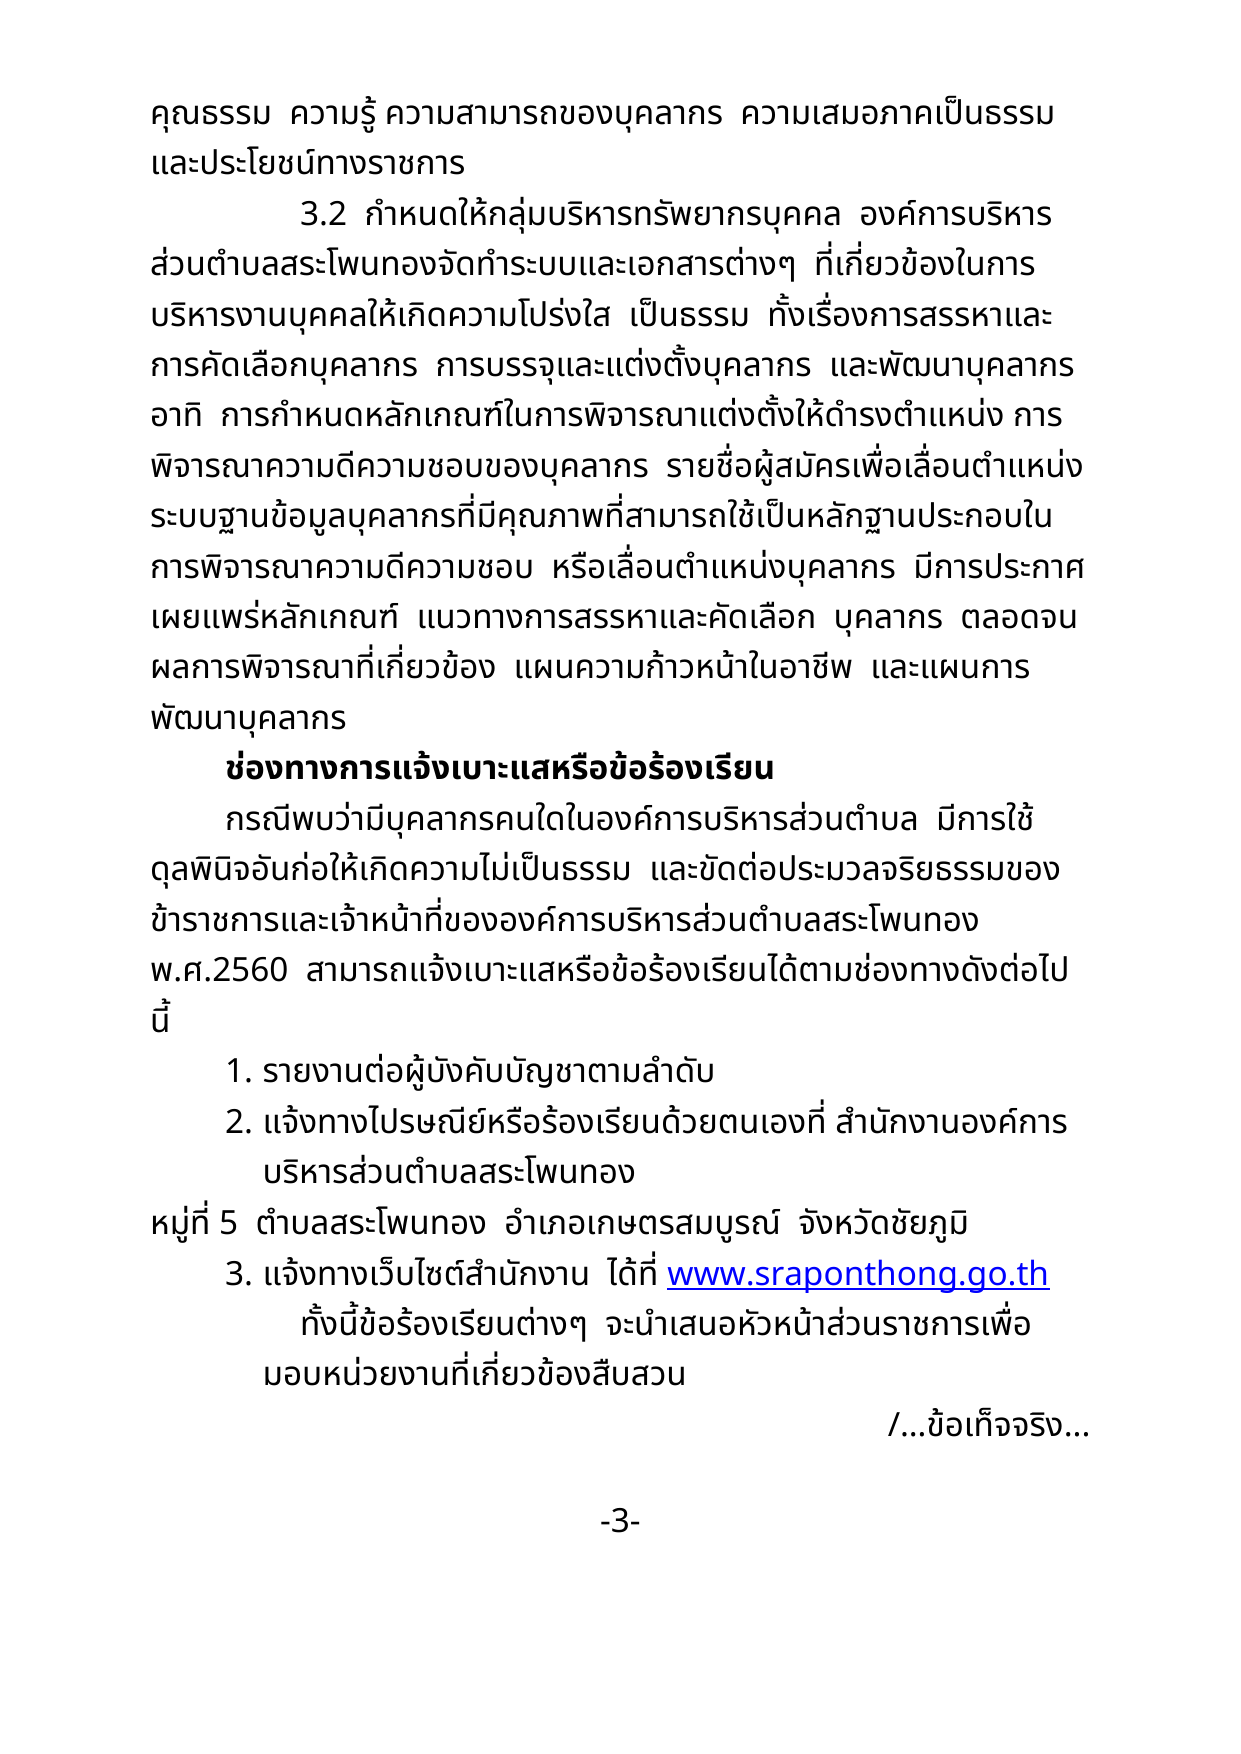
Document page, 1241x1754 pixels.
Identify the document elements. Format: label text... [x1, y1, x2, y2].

list -3- [150, 1497, 1090, 1542]
list ช่องทางการแจ้งเบาะแสหรือข้อร้องเรียน [150, 744, 1090, 795]
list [150, 89, 1090, 189]
list 3.2 กำหนดให้กลุ่มบริหารทรัพยากรบุคคล องค์การบริหารส่วนตำบลสระโพนทองจัดทำระบบและเอกสารต่างๆ ที่เกี่ยวข้องในการบริหารงานบุคคลให้เกิดความโปร่งใส เป็นธรรม ทั้งเรื่องการสรรหาและการคัดเลือกบุคลากร การบรรจุและแต่งตั้งบุคลากร และพัฒนาบุคลากรอาทิ การกำหนดหลักเกณฑ์ในการพิจารณาแต่งตั้งให้ดำรงตำแหน่ง การพิจารณาความดีความชอบของบุคลากร รายชื่อผู้สมัครเพื่อเลื่อนตำแหน่งระบบฐานข้อมูลบุคลากรที่มีคุณภาพที่สามารถใช้เป็นหลักฐานประกอบในการพิจารณาความดีความชอบ หรือเลื่อนตำแหน่งบุคลากร มีการประกาศเผยแพร่หลักเกณฑ์ แนวทางการสรรหาและคัดเลือก บุคลากร ตลอดจนผลการพิจารณาที่เกี่ยวข้อง แผนความก้าวหน้าในอาชีพ และแผนการพัฒนาบุคลากร [150, 189, 1090, 744]
list ทั้งนี้ข้อร้องเรียนต่างๆ จะนำเสนอหัวหน้าส่วนราชการเพื่อมอบหน่วยงานที่เกี่ยวข้องสืบสวน [262, 1300, 1090, 1401]
list หมู่ที่ 5 ตำบลสระโพนทอง อำเภอเกษตรสมบูรณ์ จังหวัดชัยภูมิ [150, 1199, 1090, 1249]
list กรณีพบว่ามีบุคลากรคนใดในองค์การบริหารส่วนตำบล มีการใช้ดุลพินิจอันก่อให้เกิดความไม่เป็นธรรม และขัดต่อประมวลจริยธรรมของข้าราชการและเจ้าหน้าที่ขององค์การบริหารส่วนตำบลสระโพนทอง พ.ศ.2560 สามารถแจ้งเบาะแสหรือข้อร้องเรียนได้ตามช่องทางดังต่อไปนี้ [150, 795, 1090, 1047]
list แจ้งทางไปรษณีย์หรือร้องเรียนด้วยตนเองที่ สำนักงานองค์การบริหารส่วนตำบลสระโพนทอง [225, 1098, 1090, 1199]
list แจ้งทางเว็บไซต์สำนักงาน ได้ที่ www.sraponthong.go.th [225, 1249, 1090, 1300]
list รายงานต่อผู้บังคับบัญชาตามลำดับ [225, 1047, 1090, 1098]
list /…ข้อเท็จจริง... [262, 1401, 1090, 1451]
